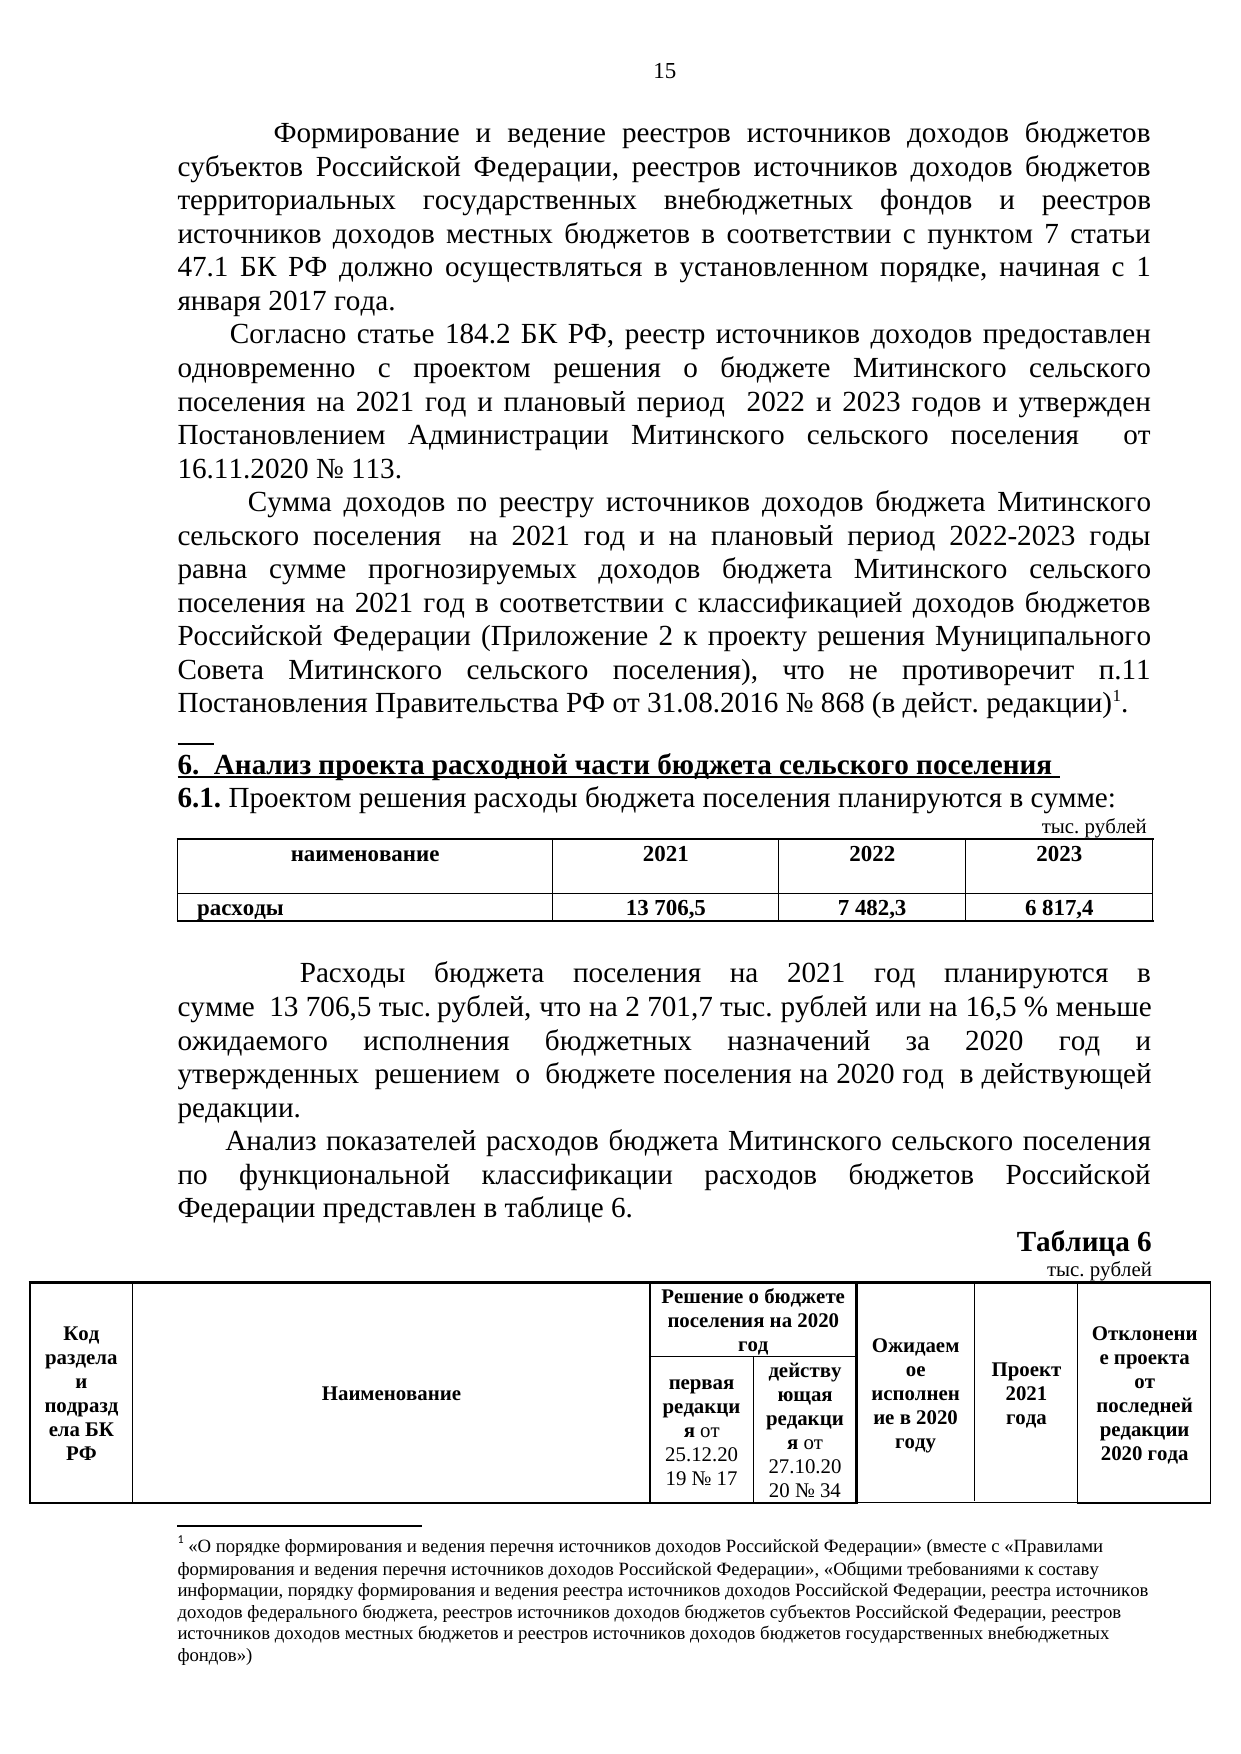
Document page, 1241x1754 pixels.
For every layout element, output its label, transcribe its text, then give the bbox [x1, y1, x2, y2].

table_cell 6 817,4 [966, 894, 1152, 920]
table_header 2022 [779, 840, 965, 892]
text Расходы бюджета поселения на 2021 год планируются в сумме 13 706,5 тыс. рублей, что на 2 701,7 тыс. рублей или на 16,5 % меньше ожидаемого исполнения бюджетных назначений за 2020 год и утвержденных решением о бюджете поселения на 2020 год в действующей редакции. [177, 956, 1152, 1123]
text Таблица 6 [177, 1224, 1152, 1257]
table_header 2023 [966, 840, 1152, 892]
table_header Ожидаемое исполнение в 2020 году [858, 1284, 974, 1502]
text 6.1. Проектом решения расходы бюджета поселения планируются в сумме: [177, 781, 1152, 814]
table_cell 13 706,5 [553, 894, 778, 920]
table_header Код раздела и подраздела БК РФ [31, 1284, 132, 1502]
table_cell действующая редакция от 27.10.2020 № 34 [754, 1357, 855, 1502]
table_cell первая редакция от 25.12.2019 № 17 [651, 1357, 753, 1502]
text Формирование и ведение реестров источников доходов бюджетов субъектов Российской Федерации, реестров источников доходов бюджетов территориальных государственных внебюджетных фондов и реестров источников доходов местных бюджетов в соответствии с пунктом 7 статьи 47.1 БК РФ должно осуществляться в установленном порядке, начиная с 1 января 2017 года. [177, 115, 1152, 317]
table_header Наименование [133, 1284, 649, 1502]
text Согласно статье 184.2 БК РФ, реестр источников доходов предоставлен одновременно с проектом решения о бюджете Митинского сельского поселения на 2021 год и плановый период 2022 и 2023 годов и утвержден Постановлением Администрации Митинского сельского поселения от 16.11.2020 № 113. [177, 317, 1152, 484]
text Сумма доходов по реестру источников доходов бюджета Митинского сельского поселения на 2021 год и на плановый период 2022-2023 годы равна сумме прогнозируемых доходов бюджета Митинского сельского поселения на 2021 год в соответствии с классификацией доходов бюджетов Российской Федерации (Приложение 2 к проекту решения Муниципального Совета Митинского сельского поселения), что не противоречит п.11 Постановления Правительства РФ от 31.08.2016 № 868 (в дейст. редакции). [177, 484, 1152, 719]
table_cell расходы [178, 894, 552, 920]
text Анализ показателей расходов бюджета Митинского сельского поселения по функциональной классификации расходов бюджетов Российской Федерации представлен в таблице 6. [177, 1123, 1152, 1224]
table_header Проект 2021 года [975, 1284, 1077, 1502]
text тыс. рублей [177, 1257, 1152, 1281]
table_header 2021 [553, 840, 778, 892]
text тыс. рублей [177, 814, 1152, 838]
table_cell 7 482,3 [779, 894, 965, 920]
table_header Отклонение проекта от последней редакции 2020 года [1078, 1284, 1210, 1502]
table_header наименование [178, 840, 552, 892]
text 6. Анализ проекта расходной части бюджета сельского поселения [177, 747, 1152, 781]
table_header Решение о бюджете поселения на 2020 год [651, 1284, 855, 1356]
